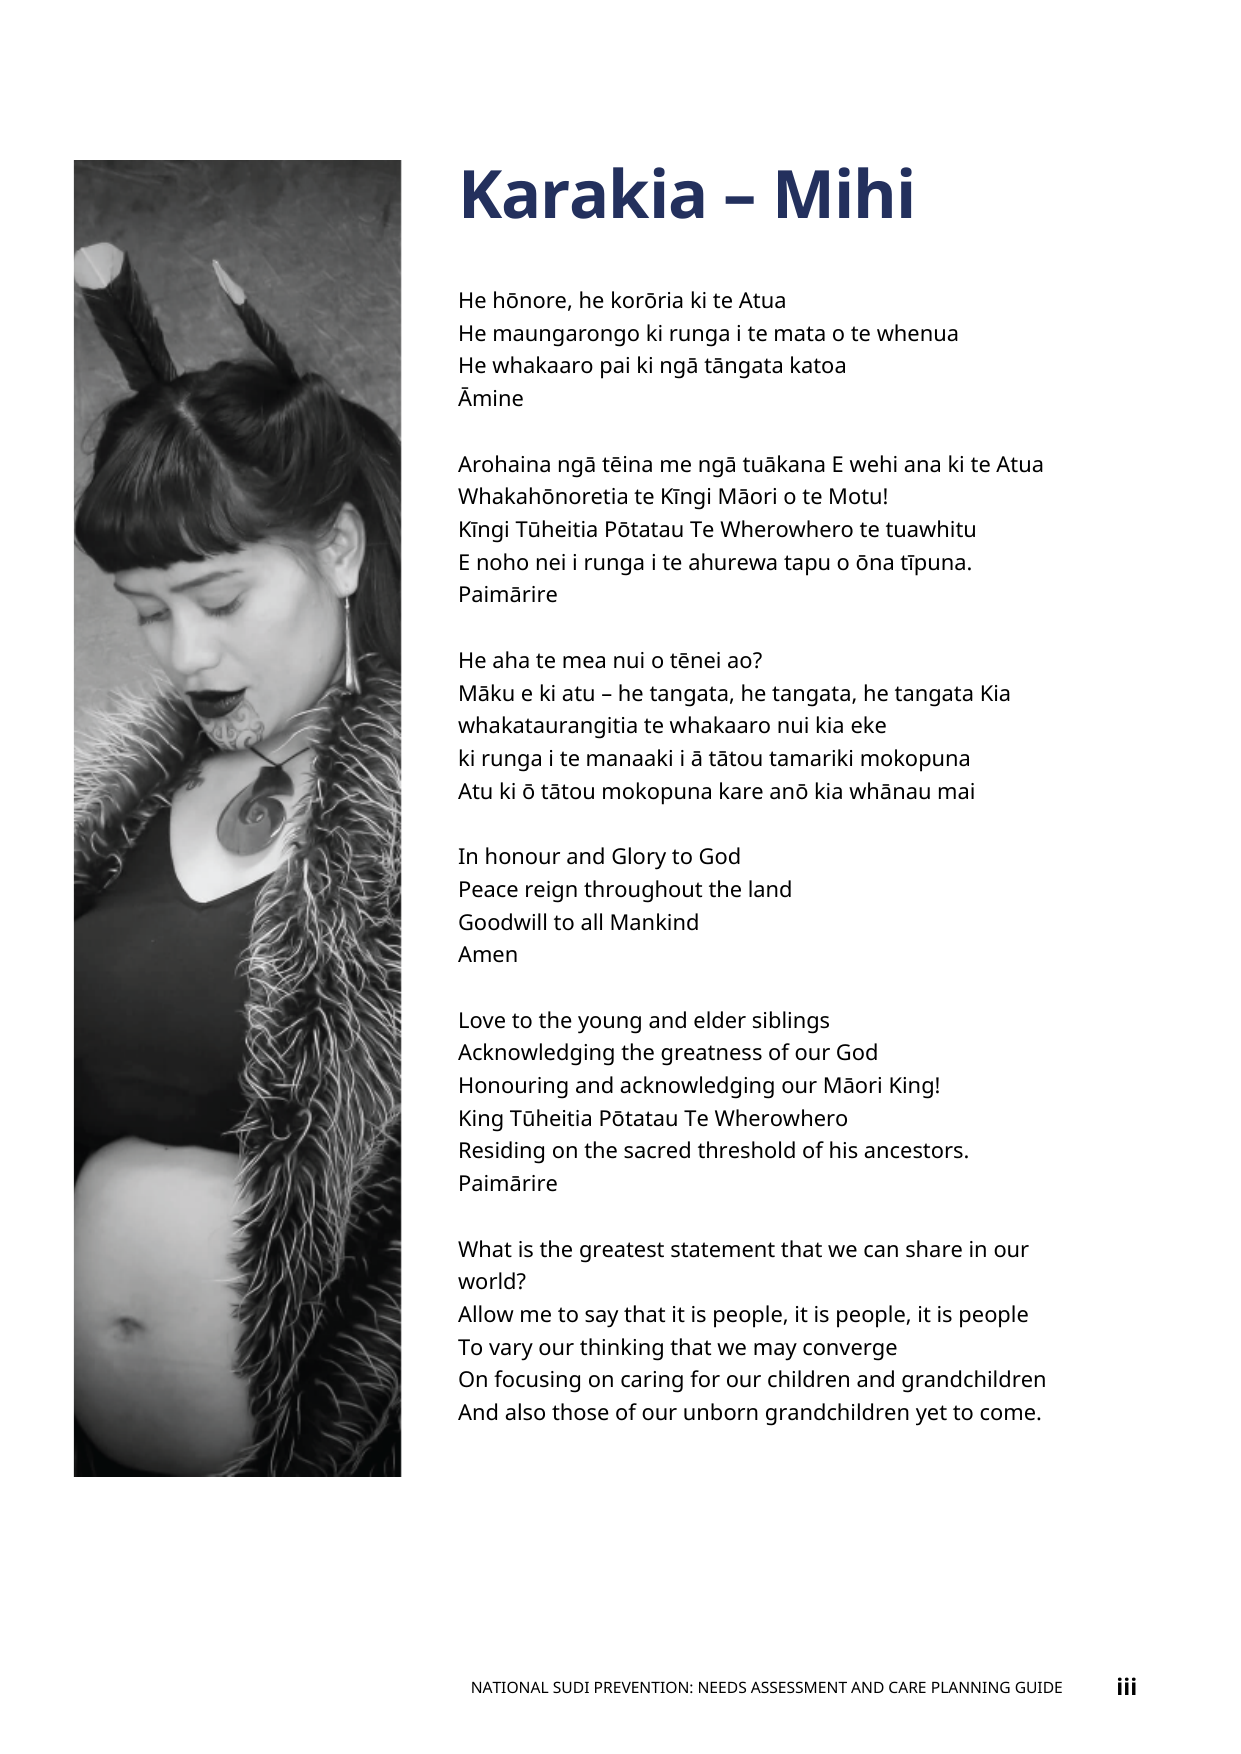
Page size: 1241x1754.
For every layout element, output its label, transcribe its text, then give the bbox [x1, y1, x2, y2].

picture [73, 160, 403, 1477]
table_header Karakia – Mihi He hōnore, he korōria ki te Atua He maungarongo ki runga i te mata o te whenua He whakaaro pai ki ngā tāngata katoa Āmine Arohaina ngā tēina me ngā tuākana E wehi ana ki te Atua Whakahōnoretia te Kīngi Māori o te Motu! Kīngi Tūheitia Pōtatau Te Wherowhero te tuawhitu E noho nei i runga i te ahurewa tapu o ōna tīpuna. Paimārire He aha te mea nui o tēnei ao? Māku e ki atu – he tangata, he tangata, he tangata Kia whakataurangitia te whakaaro nui kia eke ki runga i te manaaki i ā tātou tamariki mokopuna Atu ki ō tātou mokopuna kare anō kia whānau mai In honour and Glory to God Peace reign throughout the land Goodwill to all Mankind Amen Love to the young and elder siblings Acknowledging the greatness of our God Honouring and acknowledging our Māori King! King Tūheitia Pōtatau Te Wherowhero Residing on the sacred threshold of his ancestors. Paimārire What is the greatest statement that we can share in our world? Allow me to say that it is people, it is people, it is people To vary our thinking that we may converge On focusing on caring for our children and grandchildren And also those of our unborn grandchildren yet to come. [458, 148, 1063, 1476]
table_header [74, 148, 458, 1476]
